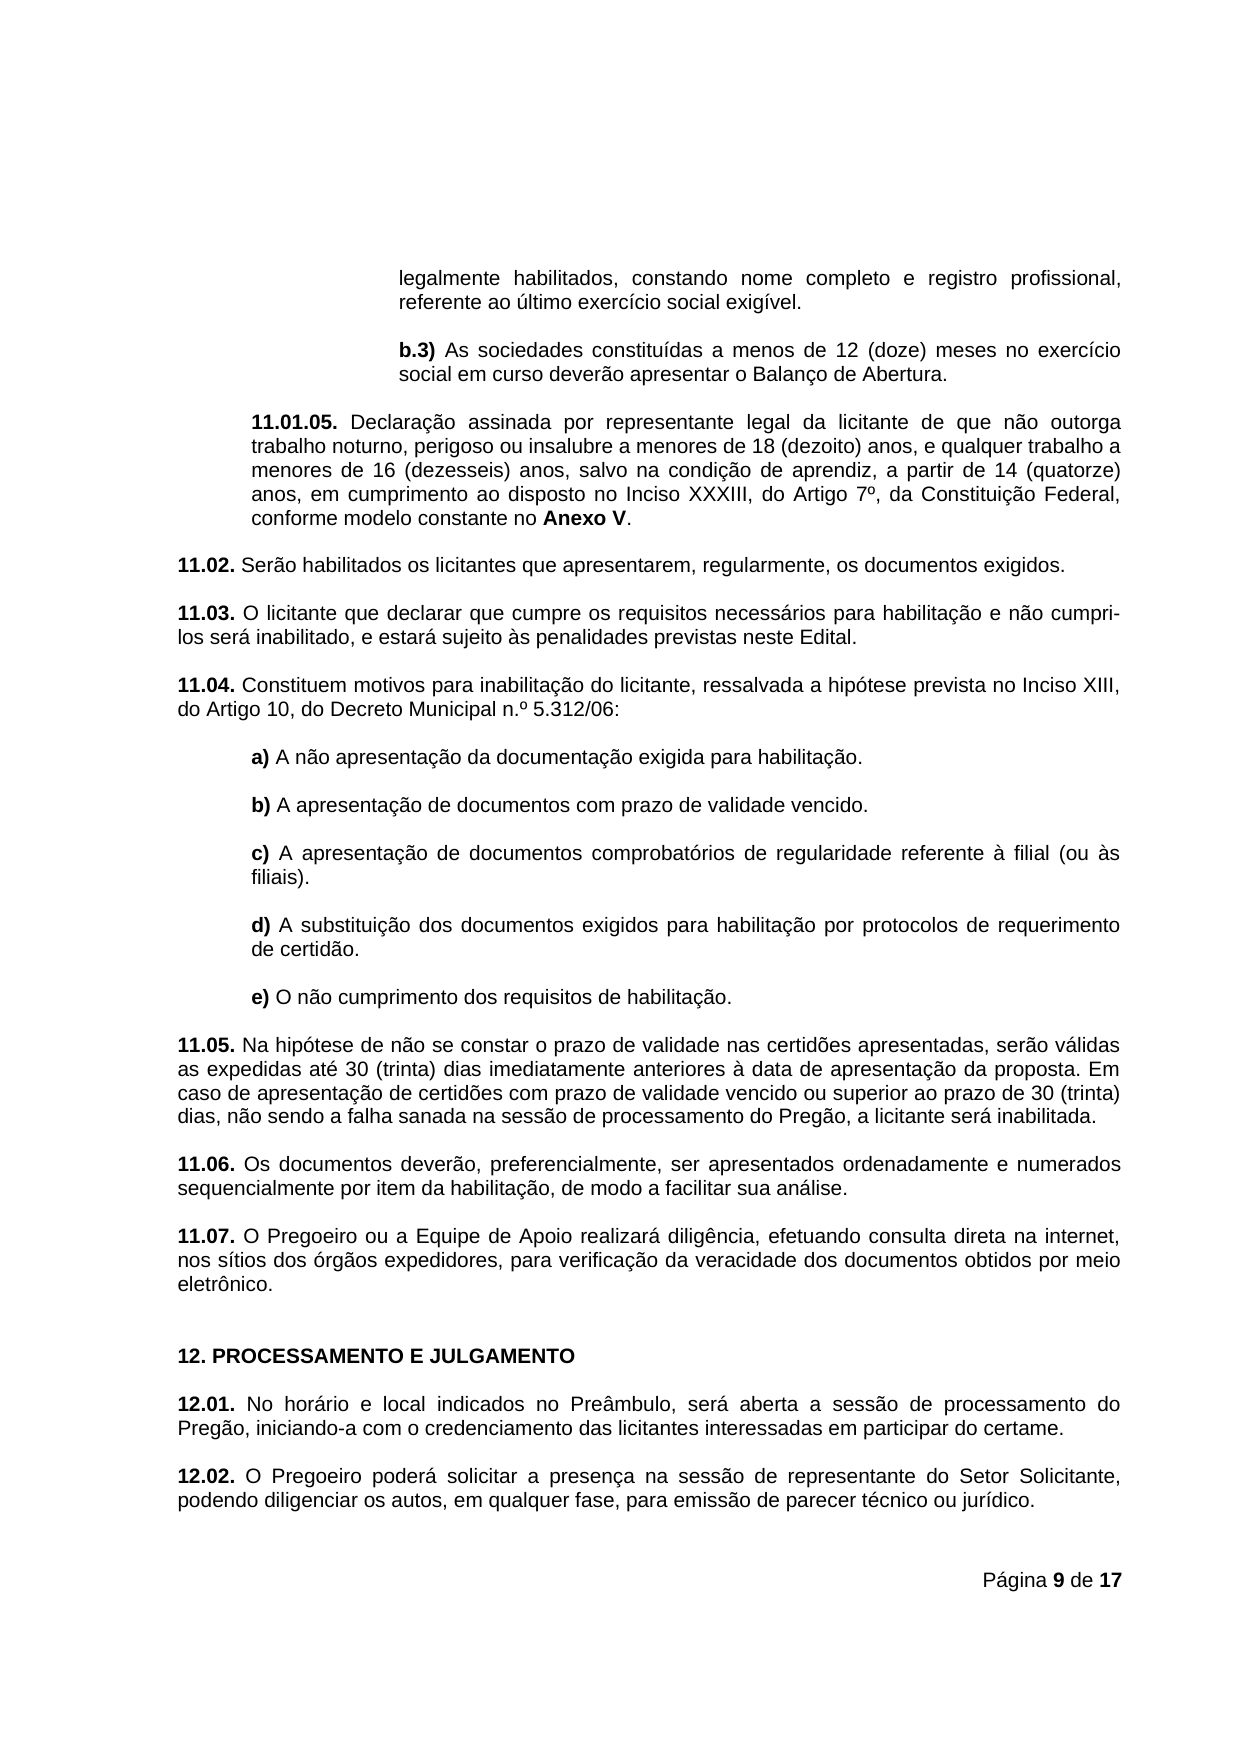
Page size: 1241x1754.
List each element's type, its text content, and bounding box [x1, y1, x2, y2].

text d) A substituição dos documentos exigidos para habilitação por protocolos de requerimento de certidão. [251, 913, 1122, 961]
text 12.02. O Pregoeiro poderá solicitar a presença na sessão de representante do Setor Solicitante, podendo diligenciar os autos, em qualquer fase, para emissão de parecer técnico ou jurídico. [177, 1464, 1122, 1512]
text 11.01.05. Declaração assinada por representante legal da licitante de que não outorga trabalho noturno, perigoso ou insalubre a menores de 18 (dezoito) anos, e qualquer trabalho a menores de 16 (dezesseis) anos, salvo na condição de aprendiz, a partir de 14 (quatorze) anos, em cumprimento ao disposto no Inciso XXXIII, do Artigo 7º, da Constituição Federal, conforme modelo constante no Anexo V. [251, 409, 1122, 529]
text 11.05. Na hipótese de não se constar o prazo de validade nas certidões apresentadas, serão válidas as expedidas até 30 (trinta) dias imediatamente anteriores à data de apresentação da proposta. Em caso de apresentação de certidões com prazo de validade vencido ou superior ao prazo de 30 (trinta) dias, não sendo a falha sanada na sessão de processamento do Pregão, a licitante será inabilitada. [177, 1032, 1122, 1128]
text a) A não apresentação da documentação exigida para habilitação. [177, 745, 1122, 769]
text 11.07. O Pregoeiro ou a Equipe de Apoio realizará diligência, efetuando consulta direta na internet, nos sítios dos órgãos expedidores, para verificação da veracidade dos documentos obtidos por meio eletrônico. [177, 1224, 1122, 1296]
text e) O não cumprimento dos requisitos de habilitação. [177, 984, 1122, 1008]
text 11.03. O licitante que declarar que cumpre os requisitos necessários para habilitação e não cumpri-los será inabilitado, e estará sujeito às penalidades previstas neste Edital. [177, 601, 1122, 649]
text 11.02. Serão habilitados os licitantes que apresentarem, regularmente, os documentos exigidos. [177, 553, 1122, 577]
text b) A apresentação de documentos com prazo de validade vencido. [177, 793, 1122, 817]
text b.3) As sociedades constituídas a menos de 12 (doze) meses no exercício social em curso deverão apresentar o Balanço de Abertura. [398, 338, 1122, 386]
text 12. PROCESSAMENTO E JULGAMENTO [177, 1344, 1122, 1368]
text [398, 266, 1122, 314]
text 11.06. Os documentos deverão, preferencialmente, ser apresentados ordenadamente e numerados sequencialmente por item da habilitação, de modo a facilitar sua análise. [177, 1152, 1122, 1200]
text c) A apresentação de documentos comprobatórios de regularidade referente à filial (ou às filiais). [251, 841, 1122, 889]
text 11.04. Constituem motivos para inabilitação do licitante, ressalvada a hipótese prevista no Inciso XIII, do Artigo 10, do Decreto Municipal n.º 5.312/06: [177, 673, 1122, 721]
text 12.01. No horário e local indicados no Preâmbulo, será aberta a sessão de processamento do Pregão, iniciando-a com o credenciamento das licitantes interessadas em participar do certame. [177, 1392, 1122, 1440]
